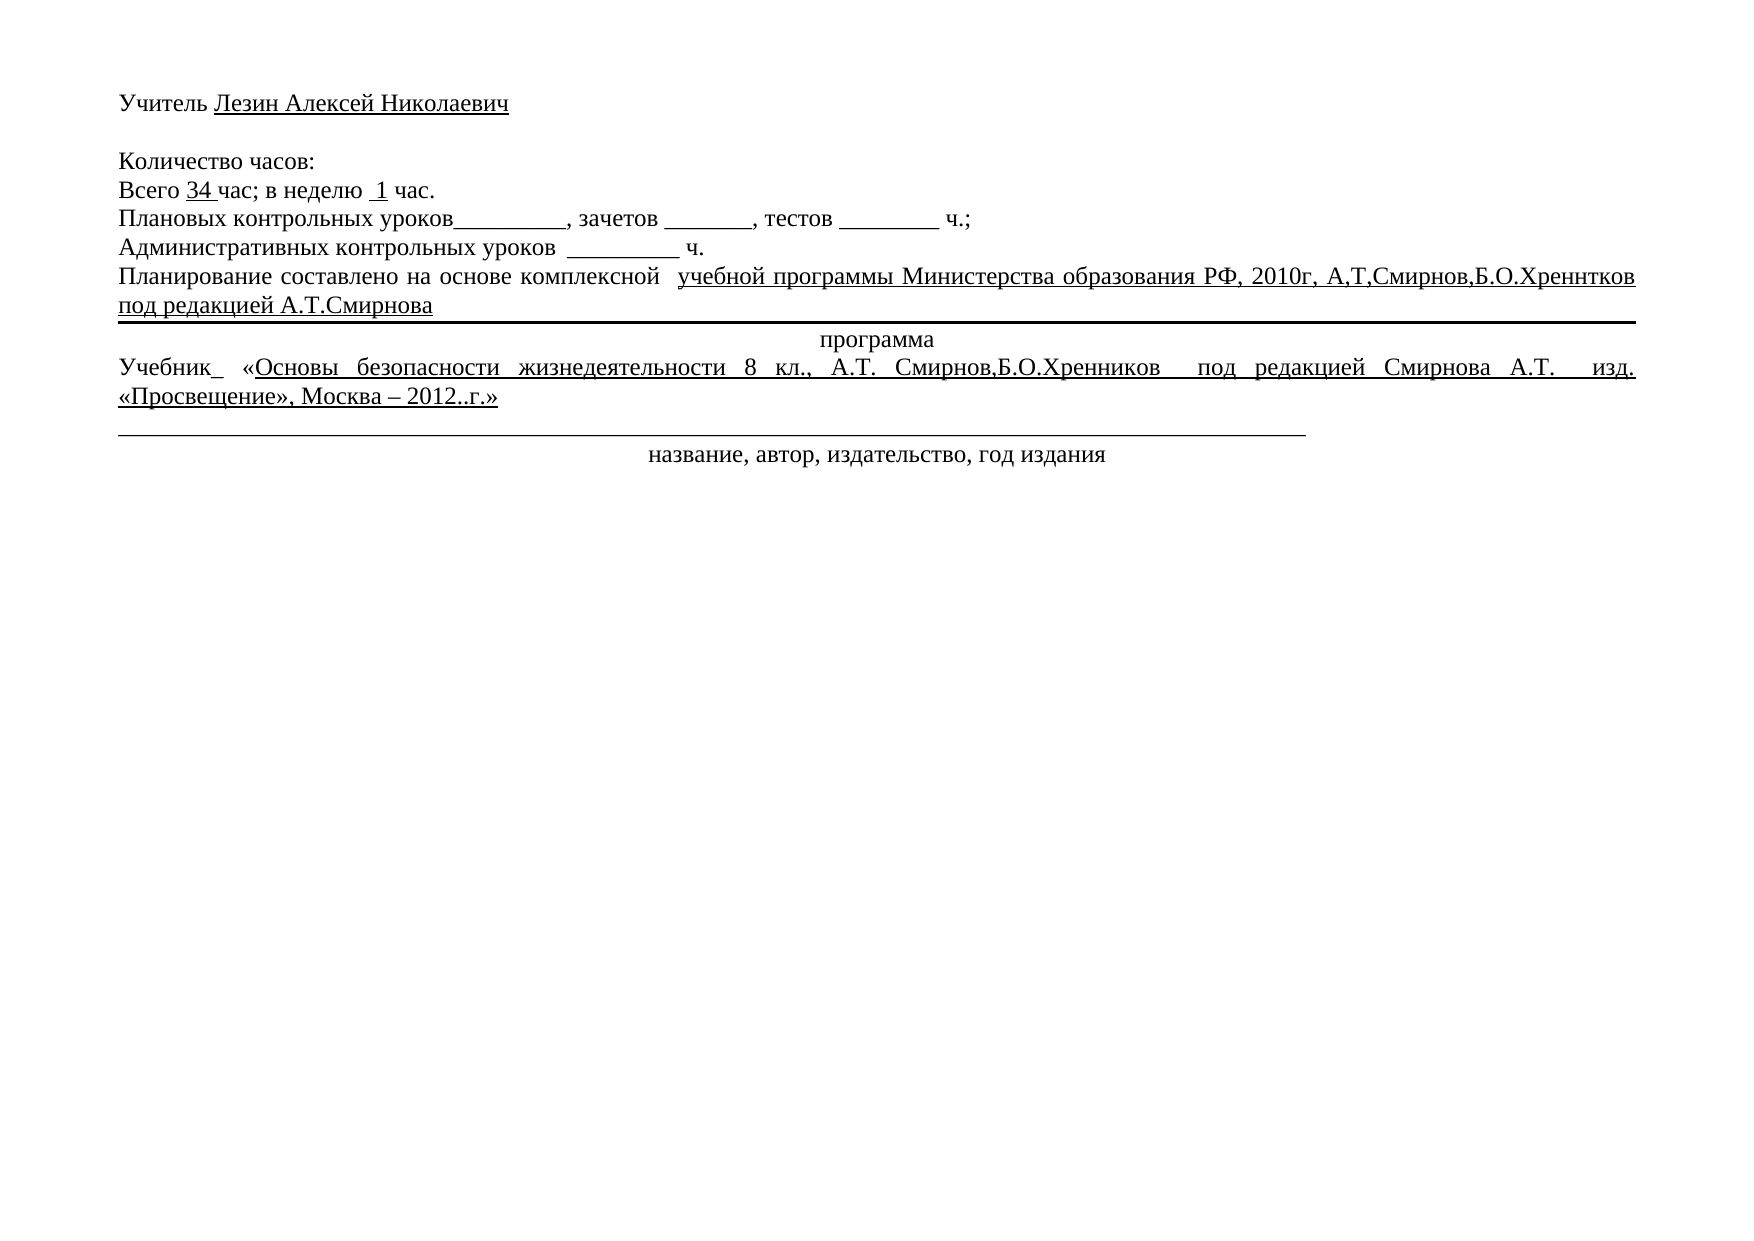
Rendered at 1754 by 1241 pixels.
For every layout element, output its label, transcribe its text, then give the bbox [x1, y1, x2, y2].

text Всего 34 час; в неделю 1 час. [118, 175, 1636, 203]
text Планирование составлено на основе комплексной учебной программы Министерства образования РФ, 2010г, А,Т,Смирнов,Б.О.Хреннтков под редакцией А.Т.Смирнова [118, 261, 1636, 321]
text Учебник_ «Основы безопасности жизнедеятельности 8 кл., А.Т. Смирнов,Б.О.Хренников под редакцией Смирнова А.Т. изд. «Просвещение», Москва – 2012..г.» [118, 352, 1636, 410]
text Количество часов: [118, 146, 1636, 175]
text Плановых контрольных уроков_________, зачетов _______, тестов ________ ч.; [118, 203, 1636, 232]
text Учитель Лезин Алексей Николаевич [118, 88, 1636, 117]
text Административных контрольных уроков _________ ч. [118, 232, 1636, 261]
text название, автор, издательство, год издания [118, 439, 1636, 467]
text _______________________________________________________________________________________________ [118, 410, 1636, 439]
text программа [118, 324, 1636, 352]
